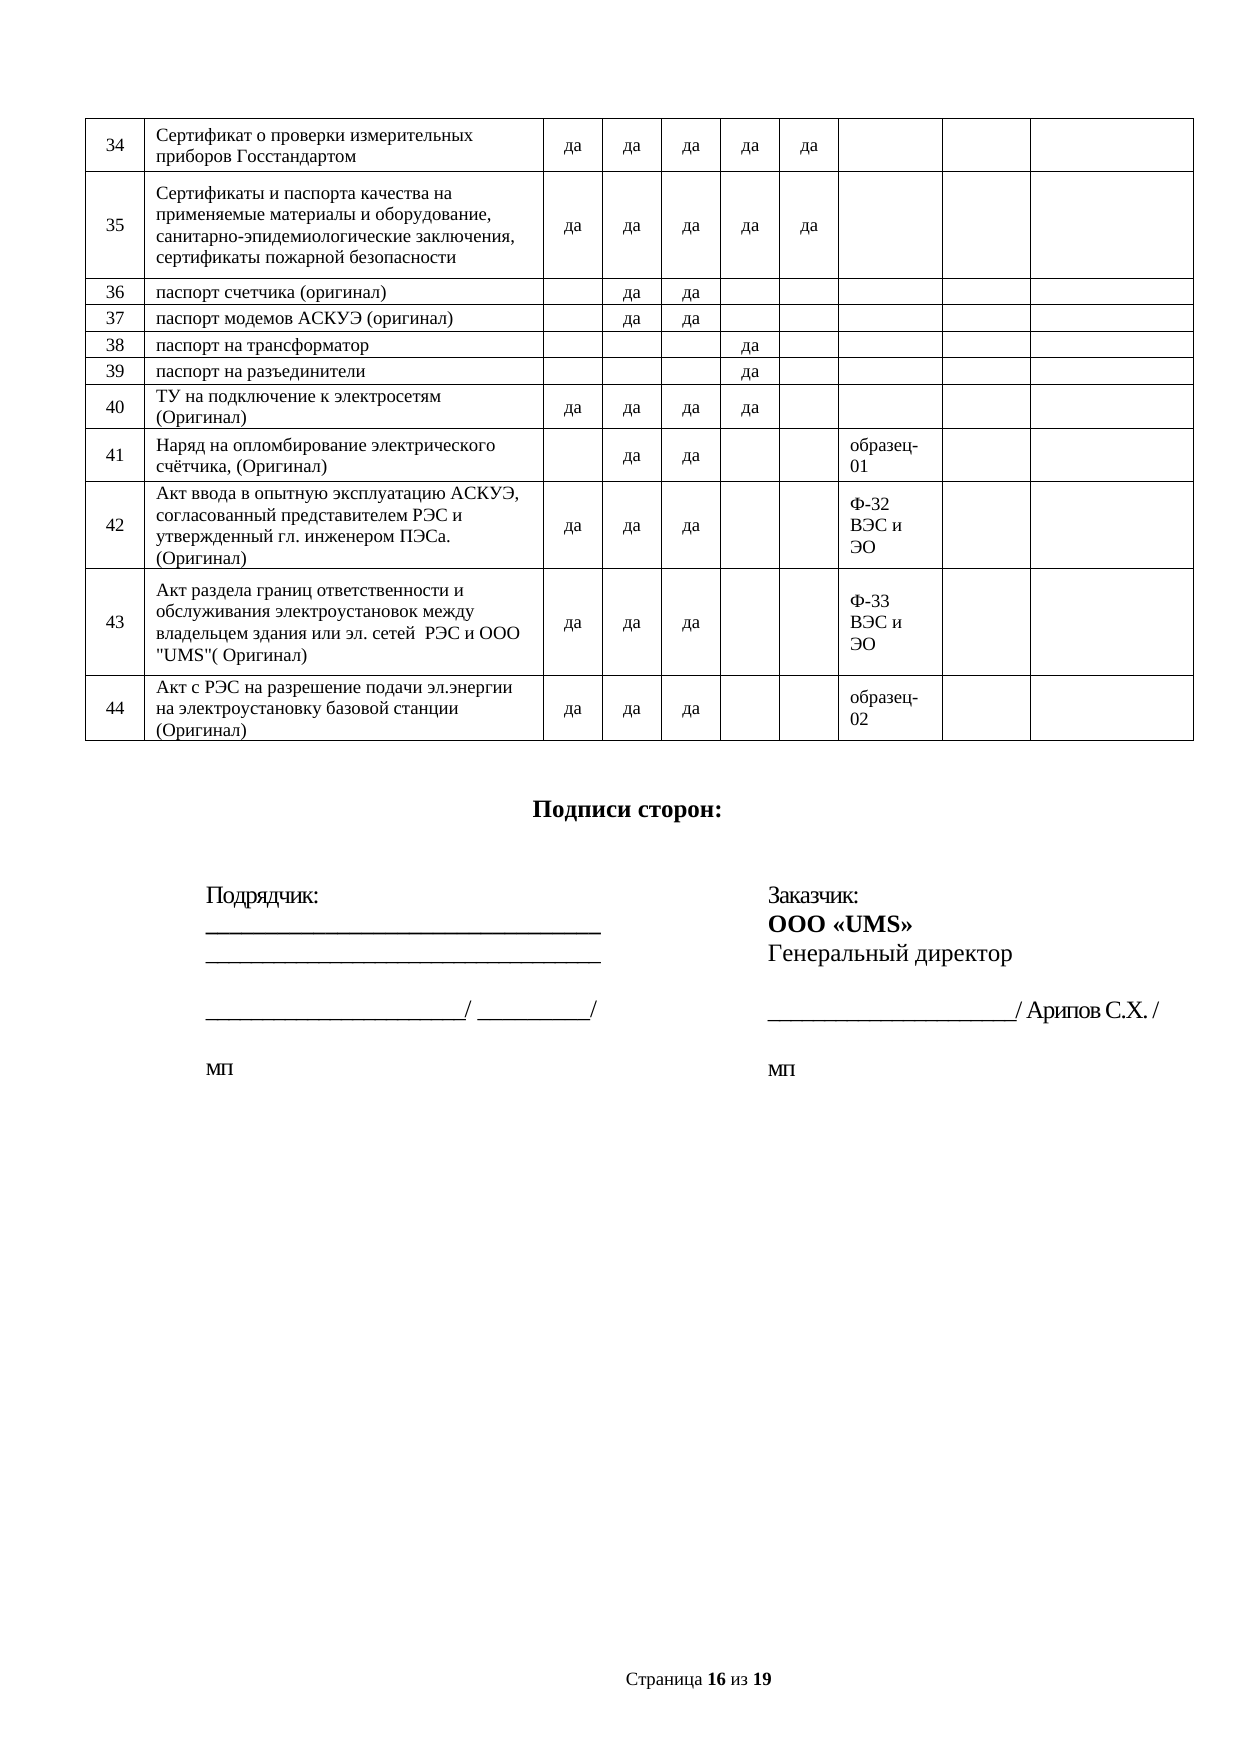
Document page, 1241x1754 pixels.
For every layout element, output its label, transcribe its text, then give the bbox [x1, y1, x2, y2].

table_cell [780, 676, 838, 740]
table_cell паспорт счетчика (оригинал) [145, 279, 543, 304]
table_cell да [662, 119, 720, 171]
table_cell [1031, 172, 1193, 277]
table_cell [544, 305, 602, 331]
table_cell [839, 305, 942, 331]
table_cell 39 [86, 358, 144, 384]
table_cell [943, 279, 1030, 304]
table_cell да [721, 119, 779, 171]
table_cell [1031, 358, 1193, 384]
table_cell да [780, 172, 838, 277]
table_cell да [603, 482, 661, 568]
table_cell да [662, 676, 720, 740]
table_cell да [603, 279, 661, 304]
text Подписи сторон: [103, 794, 1152, 823]
table_cell [721, 676, 779, 740]
table_cell да [544, 569, 602, 674]
table_cell [1031, 279, 1193, 304]
table_cell да [603, 385, 661, 428]
table_cell [943, 569, 1030, 674]
table_cell [721, 482, 779, 568]
table_cell да [544, 676, 602, 740]
table_cell да [544, 385, 602, 428]
table_cell Ф-32 ВЭС и ЭО [839, 482, 942, 568]
table_cell [943, 482, 1030, 568]
table_cell [1031, 569, 1193, 674]
table_cell [544, 429, 602, 481]
table_cell [780, 332, 838, 357]
table_cell паспорт модемов АСКУЭ (оригинал) [145, 305, 543, 331]
table_cell да [662, 569, 720, 674]
table_cell [1031, 676, 1193, 740]
table_cell 36 [86, 279, 144, 304]
table_cell образец-01 [839, 429, 942, 481]
table_cell [839, 119, 942, 171]
table_cell [1031, 482, 1193, 568]
table_cell да [544, 172, 602, 277]
table_cell да [662, 279, 720, 304]
table_cell [603, 332, 661, 357]
table_cell [943, 172, 1030, 277]
table_cell [780, 429, 838, 481]
table_cell да [544, 482, 602, 568]
table_cell да [544, 119, 602, 171]
table_cell [662, 358, 720, 384]
table_cell 35 [86, 172, 144, 277]
table_cell [1031, 119, 1193, 171]
table_cell да [662, 482, 720, 568]
table_cell [943, 305, 1030, 331]
table_cell 42 [86, 482, 144, 568]
table_cell да [662, 305, 720, 331]
table_cell [1031, 429, 1193, 481]
table_cell [943, 119, 1030, 171]
table_cell [839, 332, 942, 357]
table_cell Ф-33 ВЭС и ЭО [839, 569, 942, 674]
table_cell [943, 332, 1030, 357]
table_cell [839, 358, 942, 384]
table_cell да [603, 305, 661, 331]
table_cell Акт раздела границ ответственности и обслуживания электроустановок между владельцем здания или эл. сетей РЭС и ООО "UMS"( Оригинал) [145, 569, 543, 674]
table_cell да [780, 119, 838, 171]
table_cell Сертификаты и паспорта качества на применяемые материалы и оборудование, санитарно-эпидемиологические заключения, сертификаты пожарной безопасности [145, 172, 543, 277]
table_cell да [721, 358, 779, 384]
table_cell [780, 385, 838, 428]
table_cell да [603, 569, 661, 674]
table_cell паспорт на разъединители [145, 358, 543, 384]
table_cell [943, 385, 1030, 428]
table_cell да [662, 429, 720, 481]
table_cell да [721, 332, 779, 357]
table_cell [1031, 332, 1193, 357]
table_cell [839, 172, 942, 277]
table_cell [780, 569, 838, 674]
table_cell 34 [86, 119, 144, 171]
table_cell да [721, 172, 779, 277]
table_cell [721, 305, 779, 331]
table_cell [1031, 385, 1193, 428]
table_cell [662, 332, 720, 357]
table_cell [780, 305, 838, 331]
table_cell да [603, 429, 661, 481]
table_cell [943, 676, 1030, 740]
table_cell 40 [86, 385, 144, 428]
table_cell [544, 358, 602, 384]
table_cell 43 [86, 569, 144, 674]
table_cell [780, 358, 838, 384]
table_cell да [603, 119, 661, 171]
table_cell 37 [86, 305, 144, 331]
table_cell [943, 429, 1030, 481]
table_cell [839, 279, 942, 304]
table_cell Наряд на опломбирование электрического счётчика, (Оригинал) [145, 429, 543, 481]
table_cell [721, 569, 779, 674]
table_cell [544, 279, 602, 304]
table_cell да [603, 676, 661, 740]
table_cell [839, 385, 942, 428]
table_cell образец-02 [839, 676, 942, 740]
table_cell да [603, 172, 661, 277]
table_cell [544, 332, 602, 357]
table_cell паспорт на трансформатор [145, 332, 543, 357]
table_cell [721, 429, 779, 481]
table_header Заказчик: ООО «UMS» Генеральный директор ______________________/ Арипов С.Х. / мп [753, 852, 1240, 1082]
table_cell 44 [86, 676, 144, 740]
table_cell 38 [86, 332, 144, 357]
table_cell да [721, 385, 779, 428]
table_cell 41 [86, 429, 144, 481]
table_cell [721, 279, 779, 304]
table_cell Сертификат о проверки измерительных приборов Госстандартом [145, 119, 543, 171]
table_cell [603, 358, 661, 384]
table_header Подрядчик: _________________________________ ___________________________________ _______________________/ _________/ мп [177, 852, 753, 1082]
table_cell ТУ на подключение к электросетям (Оригинал) [145, 385, 543, 428]
table_cell да [662, 385, 720, 428]
table_cell [780, 279, 838, 304]
table_cell [943, 358, 1030, 384]
table_cell [780, 482, 838, 568]
table_cell Акт ввода в опытную эксплуатацию АСКУЭ, согласованный представителем РЭС и утвержденный гл. инженером ПЭСа. (Оригинал) [145, 482, 543, 568]
table_cell [1031, 305, 1193, 331]
table_cell да [662, 172, 720, 277]
table_cell Акт с РЭС на разрешение подачи эл.энергии на электроустановку базовой станции (Оригинал) [145, 676, 543, 740]
